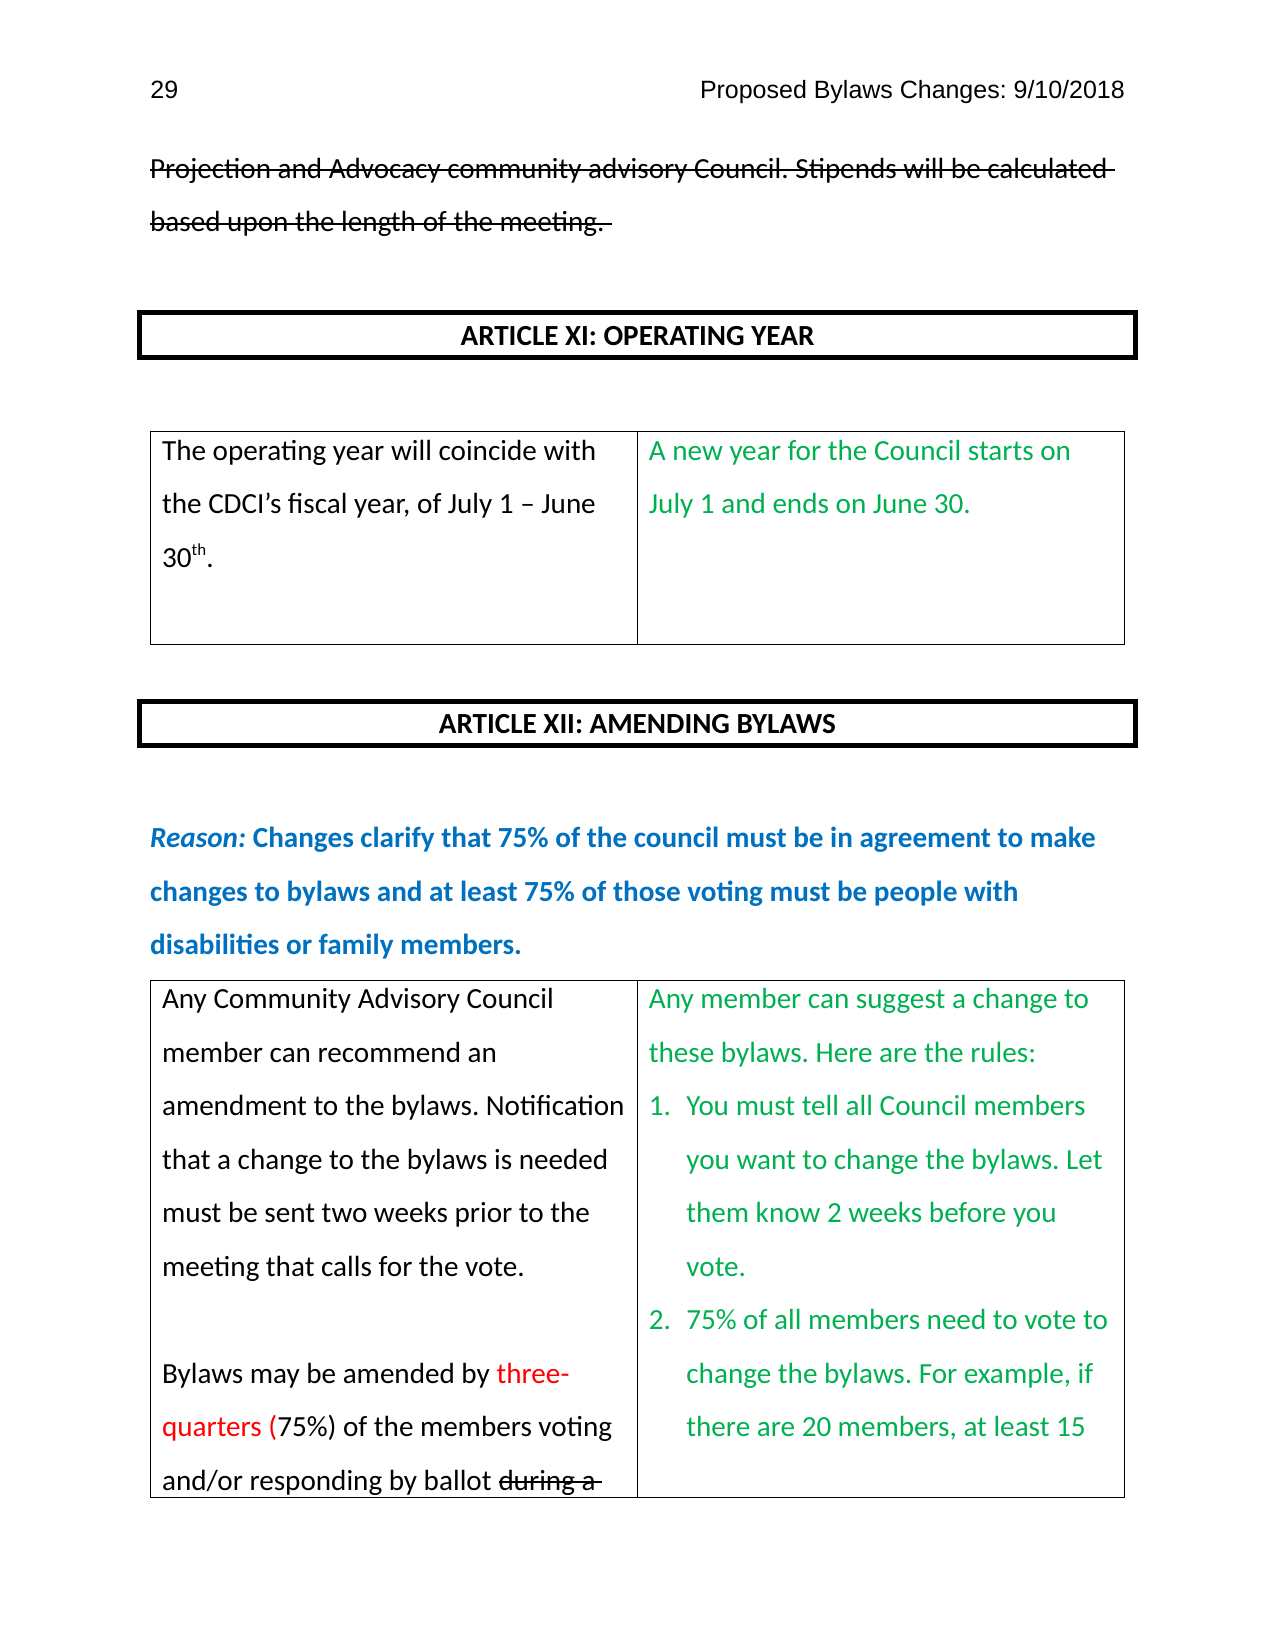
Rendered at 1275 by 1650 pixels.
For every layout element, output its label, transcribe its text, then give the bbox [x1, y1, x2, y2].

table_header A new year for the Council starts on July 1 and ends on June 30. [638, 432, 1124, 644]
subtitle ARTICLE XII: AMENDING BYLAWS [142, 704, 1133, 743]
subtitle ARTICLE XI: OPERATING YEAR [142, 315, 1133, 355]
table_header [151, 981, 637, 1497]
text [150, 150, 1125, 239]
text Reason: Changes clarify that 75% of the council must be in agreement to make changes to bylaws and at least 75% of those voting must be people with disabilities or family members. [150, 819, 1125, 962]
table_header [638, 981, 1124, 1497]
table_header The operating year will coincide with the CDCI’s fiscal year, of July 1 – June 30th. [151, 432, 637, 644]
